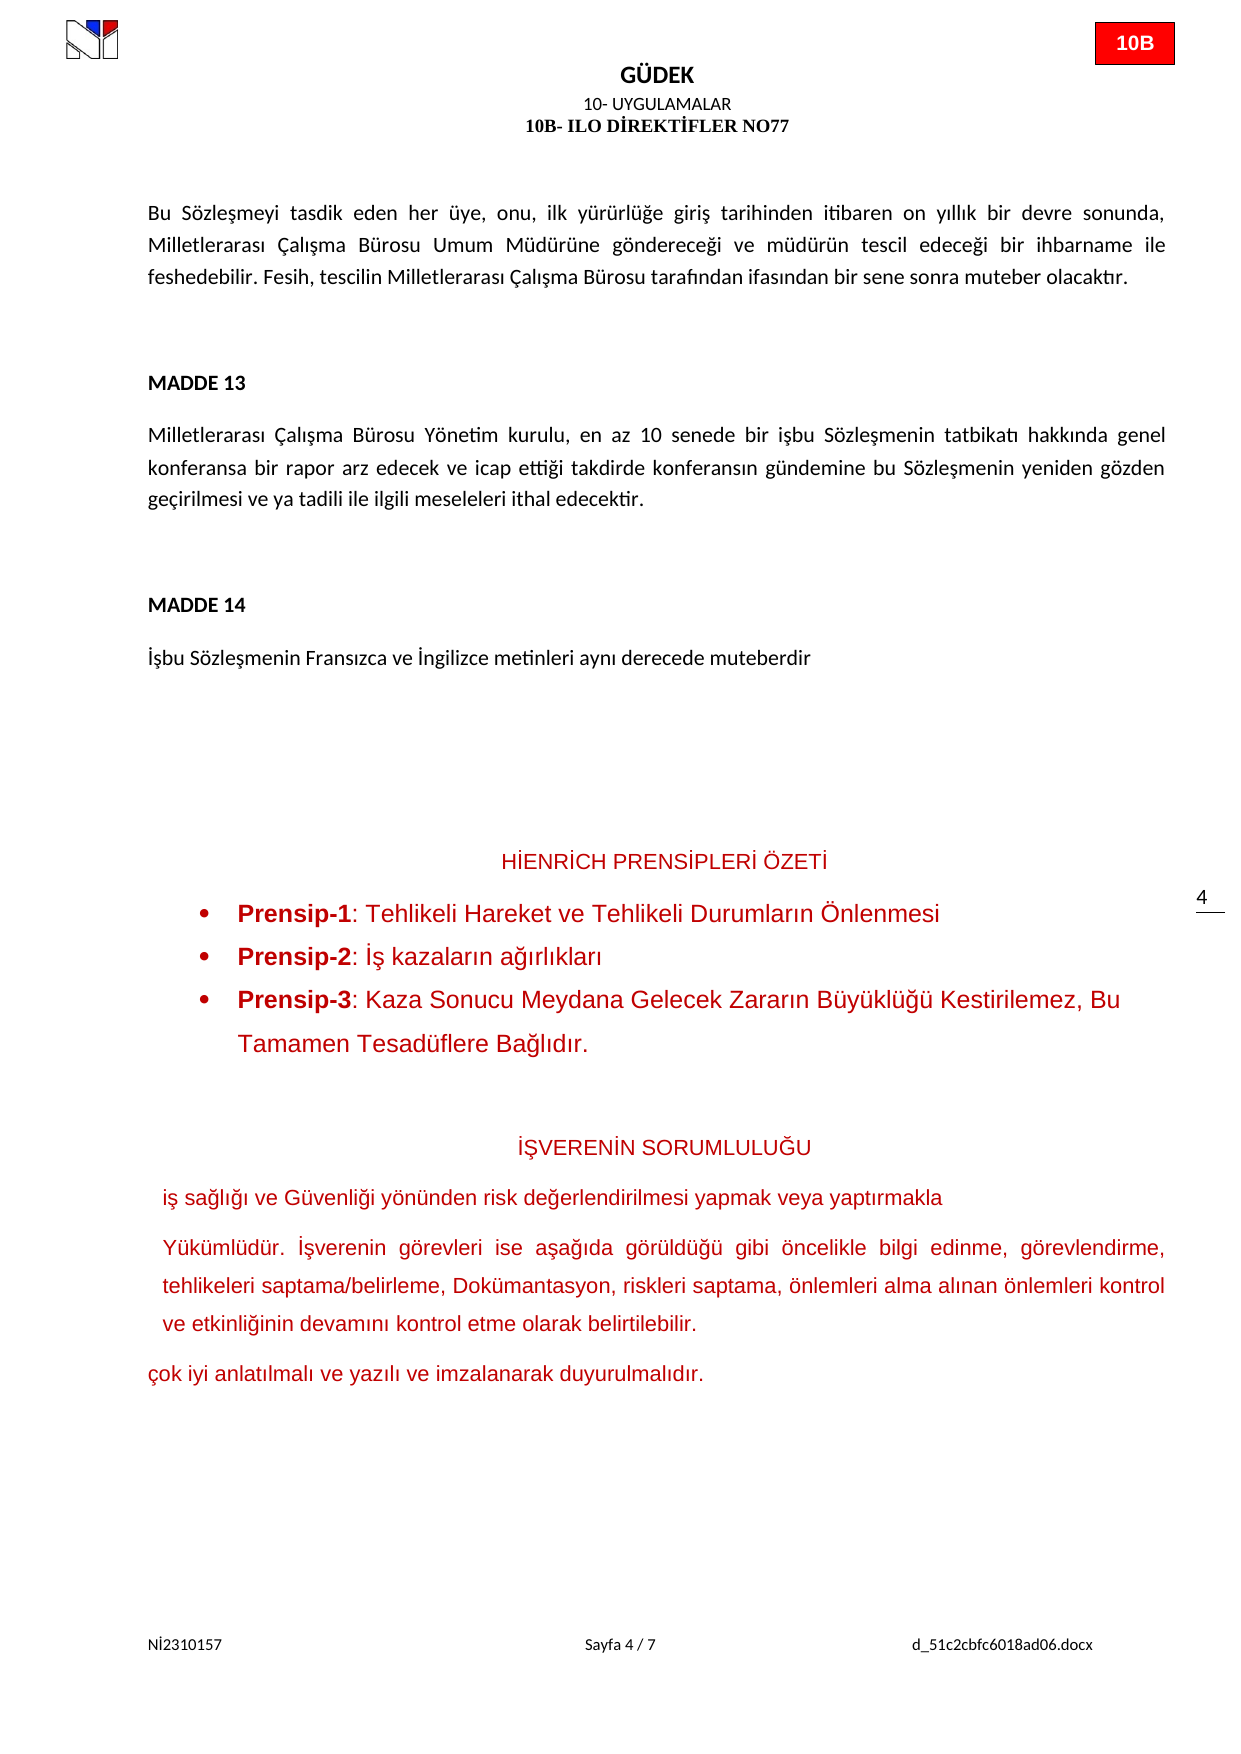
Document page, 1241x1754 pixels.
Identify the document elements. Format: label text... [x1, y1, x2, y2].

text Bu Sözleşmeyi tasdik eden her üye, onu, ilk yürürlüğe giriş tarihinden itibaren on yıllık bir devre sonunda, Milletlerarası Çalışma Bürosu Umum Müdürüne göndereceği ve müdürün tescil edeceği bir ihbarname ile feshedebilir. Fesih, tescilin Milletlerarası Çalışma Bürosu tarafından ifasından bir sene sonra muteber olacaktır. [148, 199, 1167, 290]
text İŞVERENİN SORUMLULUĞU [162, 1134, 1167, 1160]
picture [66, 20, 118, 59]
list Prensip-1: Tehlikeli Hareket ve Tehlikeli Durumların Önlenmesi [200, 899, 1167, 928]
list Prensip-3: Kaza Sonucu Meydana Gelecek Zararın Büyüklüğü Kestirilemez, Bu Tamamen Tesadüflere Bağlıdır. [200, 985, 1167, 1057]
text iş sağlığı ve Güvenliği yönünden risk değerlendirilmesi yapmak veya yaptırmakla [162, 1185, 1167, 1210]
text Yükümlüdür. İşverenin görevleri ise aşağıda görüldüğü gibi öncelikle bilgi edinme, görevlendirme, tehlikeleri saptama/belirleme, Dokümantasyon, riskleri saptama, önlemleri alma alınan önlemleri kontrol ve etkinliğinin devamını kontrol etme olarak belirtilebilir. [162, 1235, 1167, 1336]
list Prensip-2: İş kazaların ağırlıkları [200, 942, 1167, 971]
text Milletlerarası Çalışma Bürosu Yönetim kurulu, en az 10 senede bir işbu Sözleşmenin tatbikatı hakkında genel konferansa bir rapor arz edecek ve icap ettiği takdirde konferansın gündemine bu Sözleşmenin yeniden gözden geçirilmesi ve ya tadili ile ilgili meseleleri ithal edecektir. [148, 422, 1167, 512]
text MADDE 14 [148, 591, 1167, 618]
text İşbu Sözleşmenin Fransızca ve İngilizce metinleri aynı derecede muteberdir [148, 644, 1167, 671]
text çok iyi anlatılmalı ve yazılı ve imzalanarak duyurulmalıdır. [148, 1361, 1167, 1386]
text MADDE 13 [148, 369, 1167, 396]
text HİENRİCH PRENSİPLERİ ÖZETİ [162, 848, 1167, 874]
